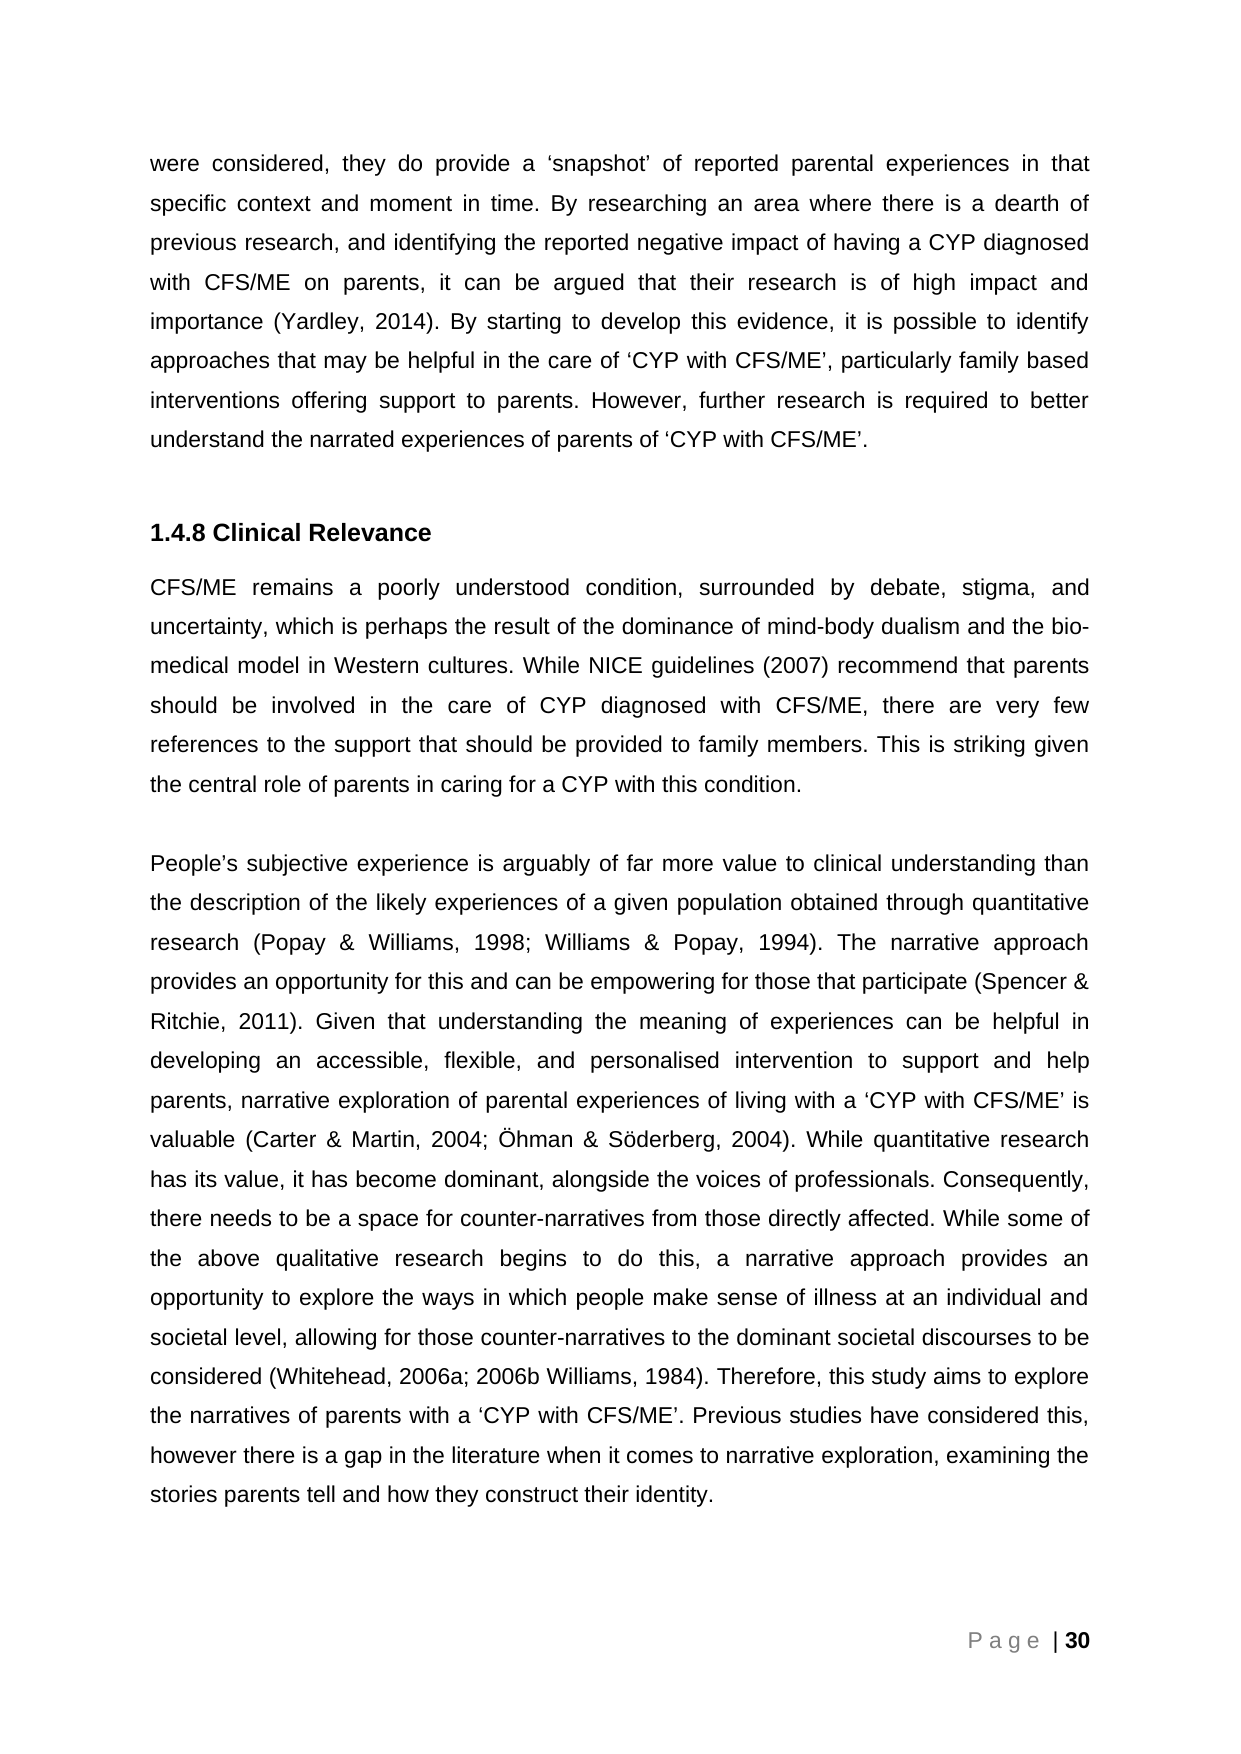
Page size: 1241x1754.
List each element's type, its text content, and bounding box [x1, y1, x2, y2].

text CFS/ME remains a poorly understood condition, surrounded by debate, stigma, and uncertainty, which is perhaps the result of the dominance of mind-body dualism and the bio-medical model in Western cultures. While NICE guidelines (2007) recommend that parents should be involved in the care of CYP diagnosed with CFS/ME, there are very few references to the support that should be provided to family members. This is striking given the central role of parents in caring for a CYP with this condition. [150, 573, 1090, 797]
text People’s subjective experience is arguably of far more value to clinical understanding than the description of the likely experiences of a given population obtained through quantitative research (Popay & Williams, 1998; Williams & Popay, 1994). The narrative approach provides an opportunity for this and can be empowering for those that participate (Spencer & Ritchie, 2011). Given that understanding the meaning of experiences can be helpful in developing an accessible, flexible, and personalised intervention to support and help parents, narrative exploration of parental experiences of living with a ‘CYP with CFS/ME’ is valuable (Carter & Martin, 2004; Öhman & Söderberg, 2004). While quantitative research has its value, it has become dominant, alongside the voices of professionals. Consequently, there needs to be a space for counter-narratives from those directly affected. While some of the above qualitative research begins to do this, a narrative approach provides an opportunity to explore the ways in which people make sense of illness at an individual and societal level, allowing for those counter-narratives to the dominant societal discourses to be considered (Whitehead, 2006a; 2006b Williams, 1984). Therefore, this study aims to explore the narratives of parents with a ‘CYP with CFS/ME’. Previous studies have considered this, however there is a gap in the literature when it comes to narrative exploration, examining the stories parents tell and how they construct their identity. [150, 850, 1090, 1508]
subtitle 1.4.8 Clinical Relevance [150, 518, 1090, 547]
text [150, 150, 1090, 453]
